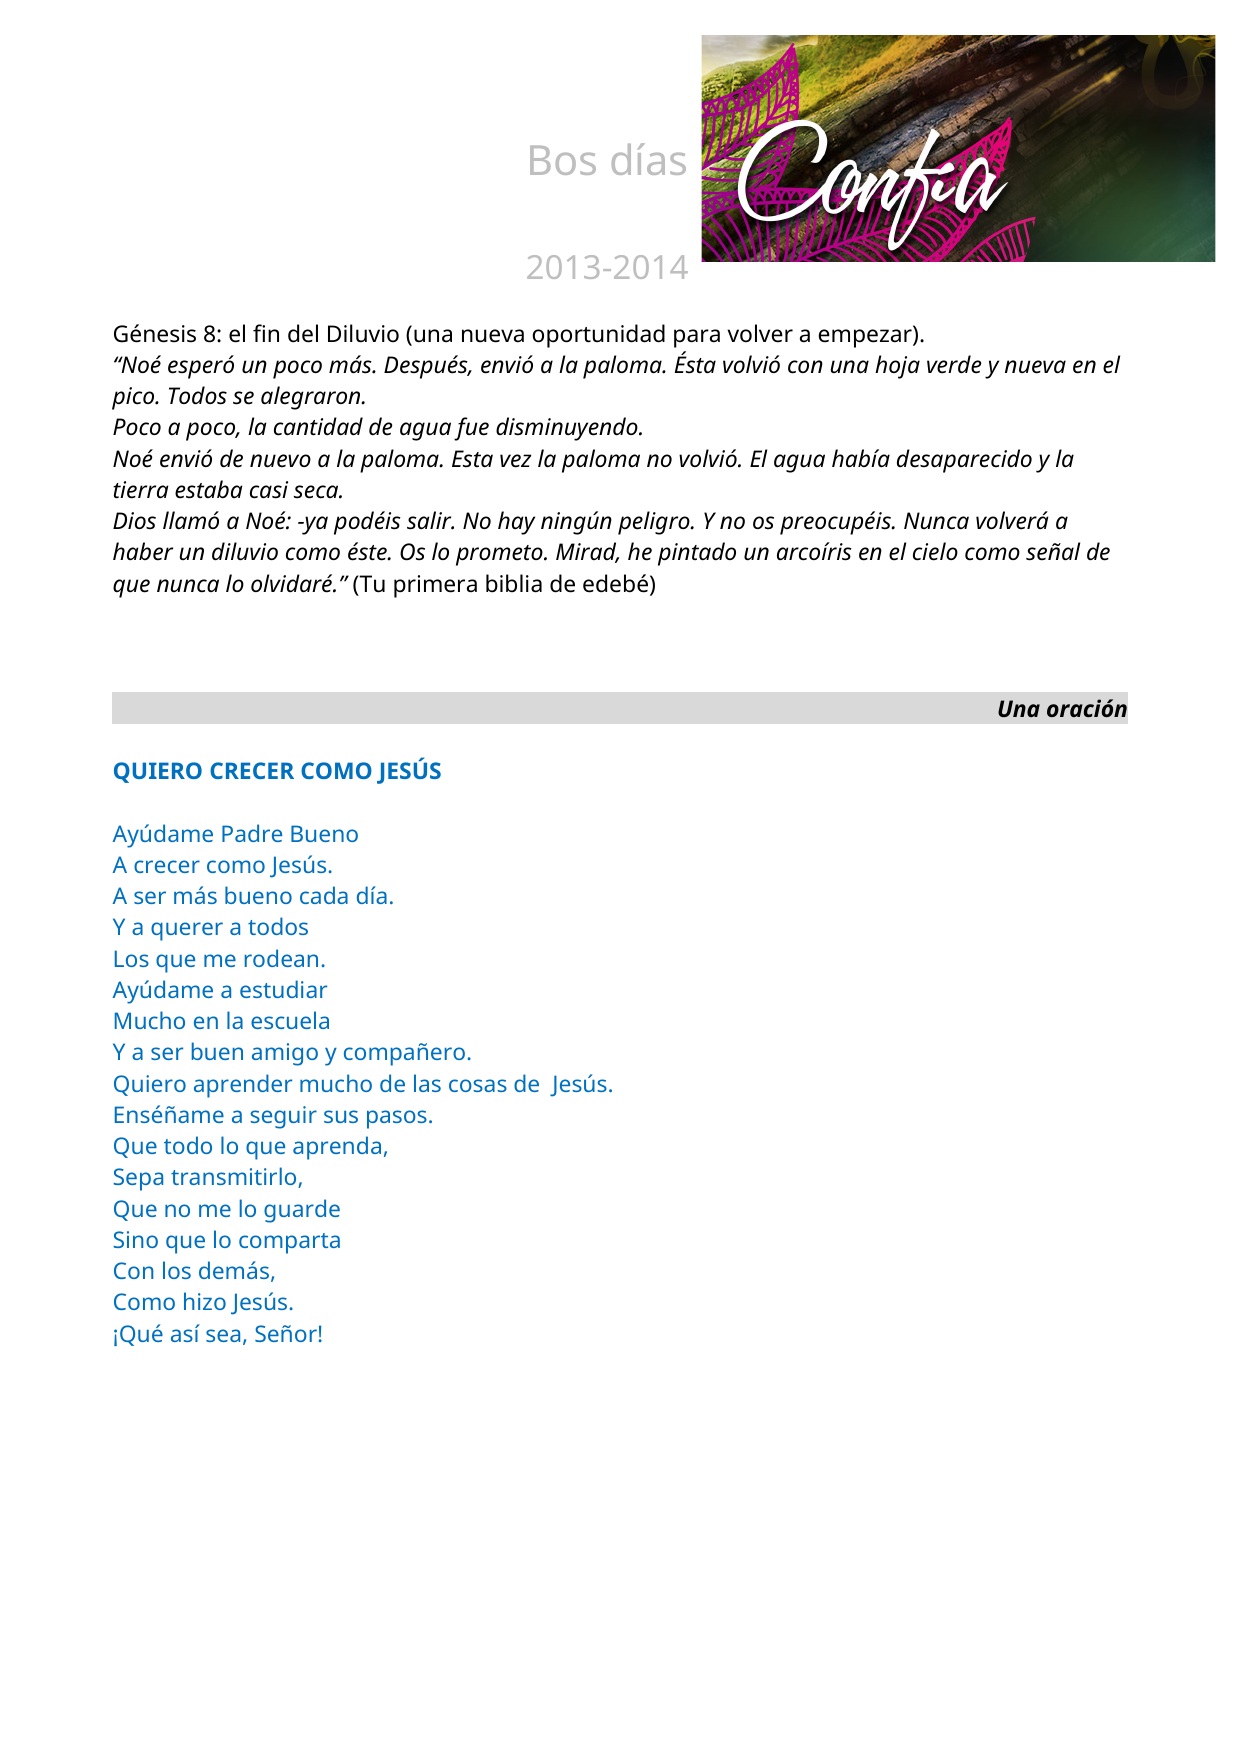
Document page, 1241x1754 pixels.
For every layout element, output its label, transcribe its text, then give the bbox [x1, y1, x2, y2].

text ¡Qué así sea, Señor! [112, 1317, 1128, 1349]
text Como hizo Jesús. [112, 1286, 1128, 1317]
text Génesis 8: el fin del Diluvio (una nueva oportunidad para volver a empezar). [112, 317, 1128, 349]
text Noé envió de nuevo a la paloma. Esta vez la paloma no volvió. El agua había desaparecido y la tierra estaba casi seca. [112, 442, 1128, 505]
text Enséñame a seguir sus pasos. [112, 1099, 1128, 1130]
text QUIERO CRECER COMO JESÚS [112, 755, 1128, 786]
text Sino que lo comparta [112, 1224, 1128, 1255]
text A ser más bueno cada día. [112, 880, 1128, 911]
text Mucho en la escuela [112, 1005, 1128, 1036]
text Quiero aprender mucho de las cosas de Jesús. [112, 1067, 1128, 1099]
text Con los demás, [112, 1255, 1128, 1286]
text Que todo lo que aprenda, [112, 1130, 1128, 1161]
text Ayúdame a estudiar [112, 974, 1128, 1005]
picture [701, 35, 1216, 262]
text Que no me lo guarde [112, 1192, 1128, 1224]
text Y a ser buen amigo y compañero. [112, 1036, 1128, 1067]
text Una oración [112, 692, 1128, 724]
text Los que me rodean. [112, 942, 1128, 974]
text Poco a poco, la cantidad de agua fue disminuyendo. [112, 411, 1128, 442]
text Sepa transmitirlo, [112, 1161, 1128, 1192]
text “Noé esperó un poco más. Después, envió a la paloma. Ésta volvió con una hoja verde y nueva en el pico. Todos se alegraron. [112, 349, 1128, 411]
text Dios llamó a Noé: -ya podéis salir. No hay ningún peligro. Y no os preocupéis. Nunca volverá a haber un diluvio como éste. Os lo prometo. Mirad, he pintado un arcoíris en el cielo como señal de que nunca lo olvidaré.” (Tu primera biblia de edebé) [112, 505, 1128, 599]
text A crecer como Jesús. [112, 849, 1128, 880]
text Y a querer a todos [112, 911, 1128, 942]
text Ayúdame Padre Bueno [112, 817, 1128, 849]
